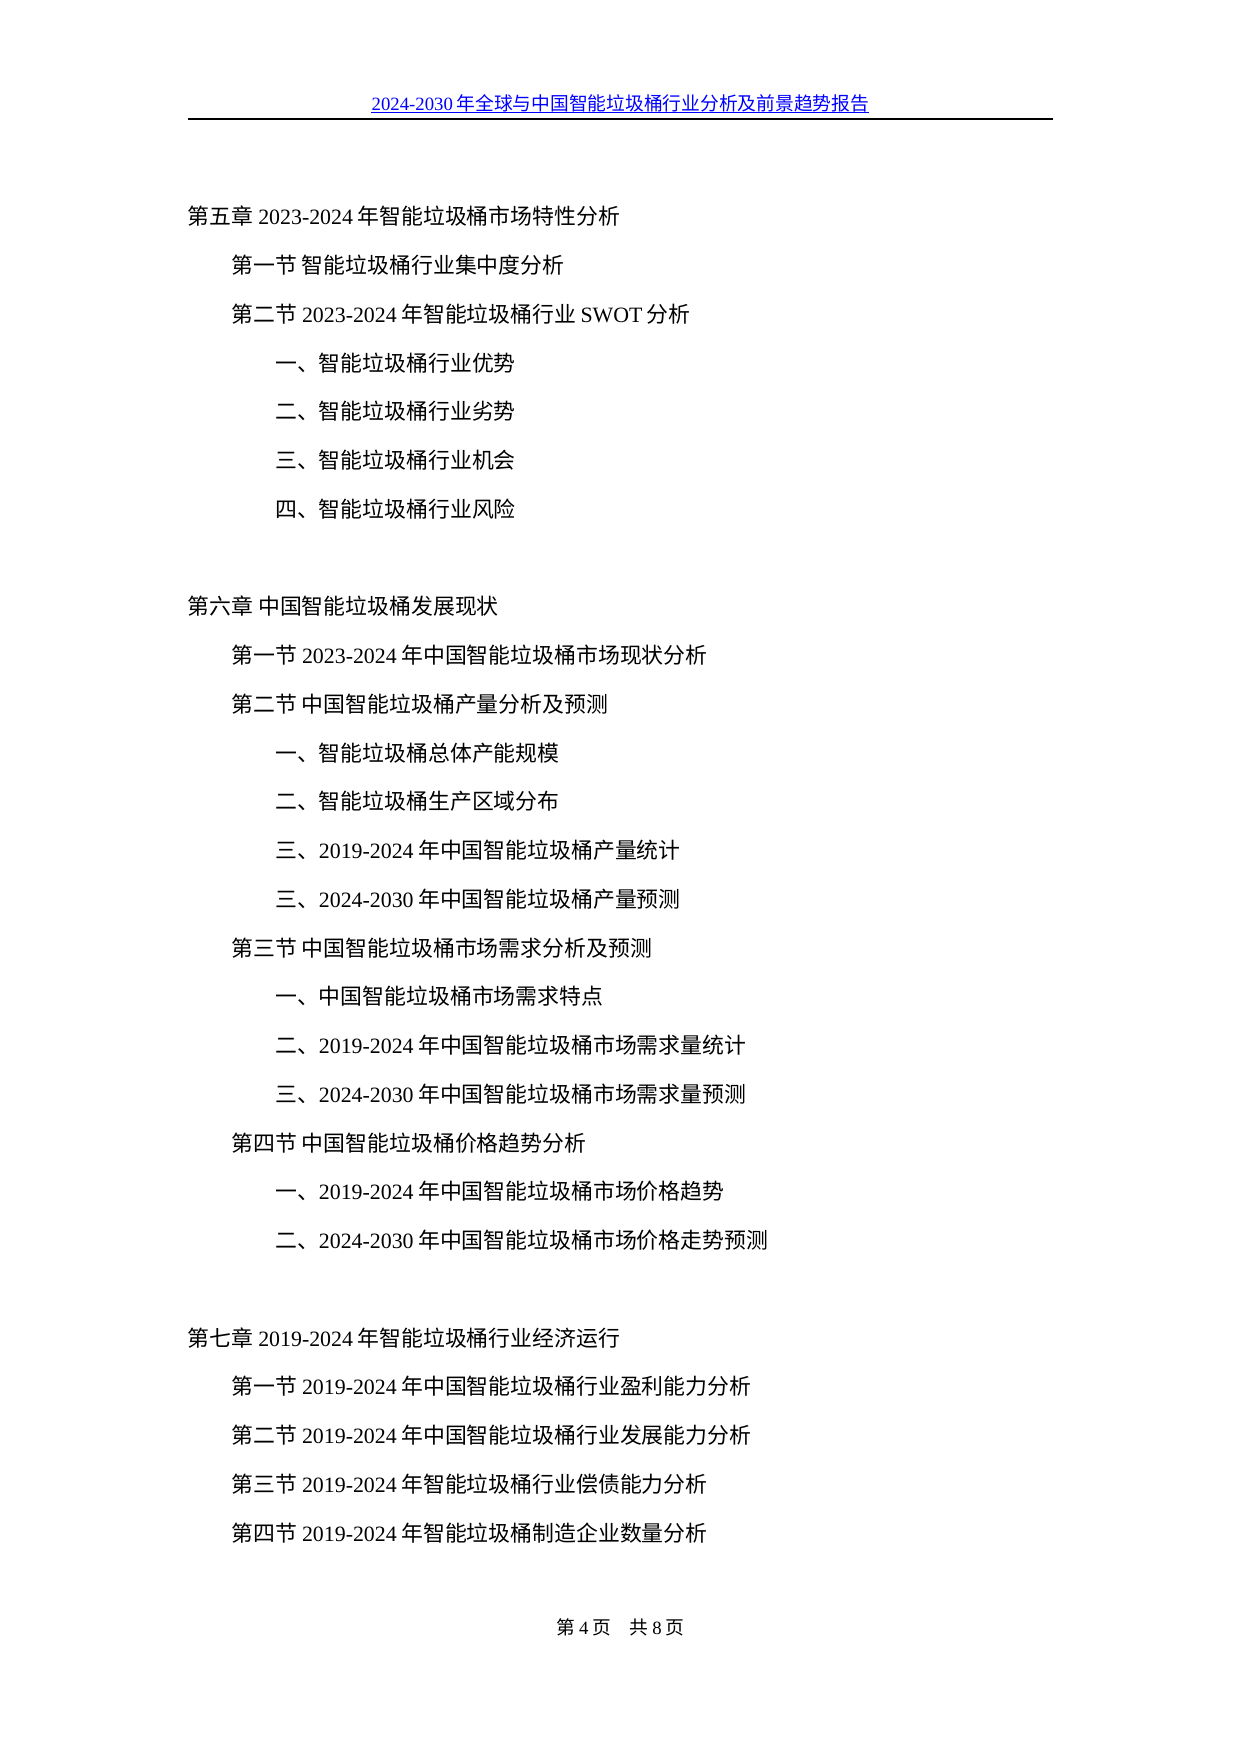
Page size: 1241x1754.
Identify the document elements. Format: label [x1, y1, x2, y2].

text [187, 150, 1053, 1548]
